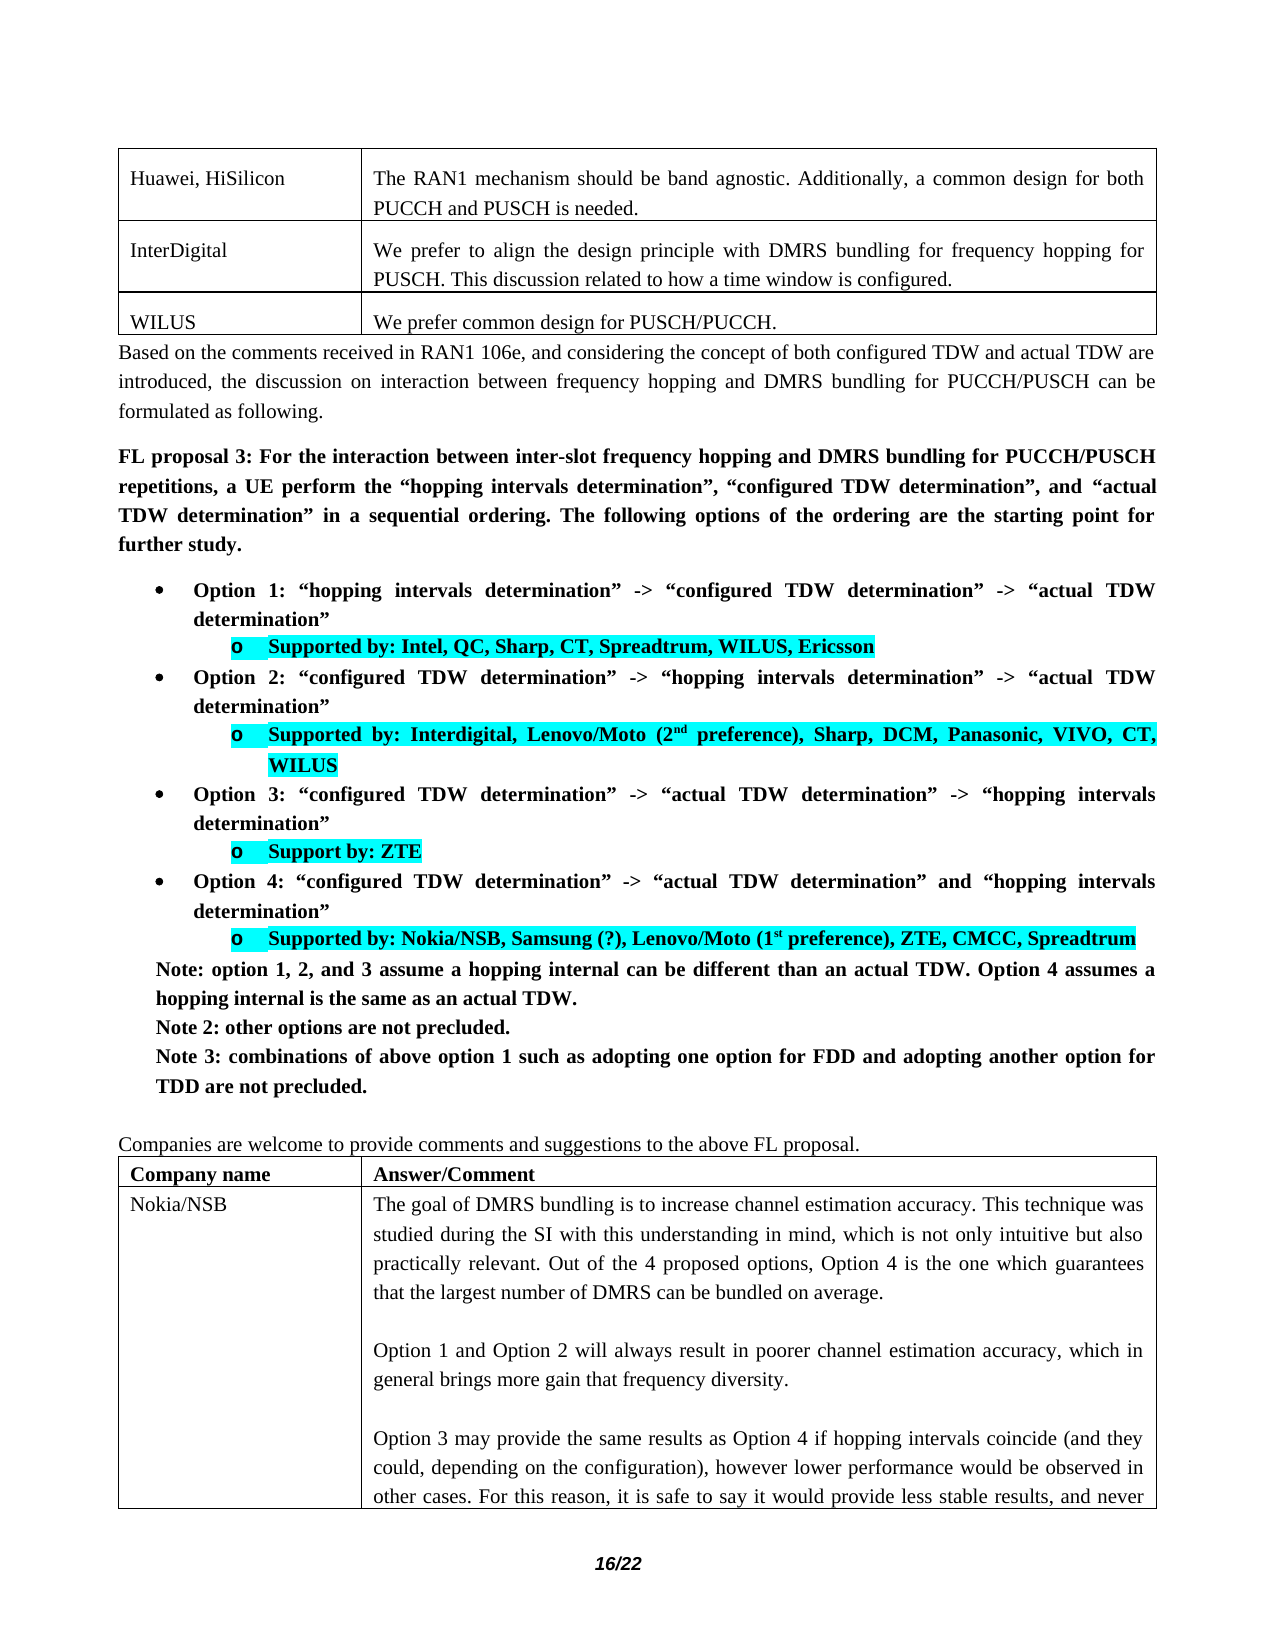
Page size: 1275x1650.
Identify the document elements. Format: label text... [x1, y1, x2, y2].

table_cell Huawei, HiSilicon [119, 149, 361, 219]
table_cell The RAN1 mechanism should be band agnostic. Additionally, a common design for both PUCCH and PUSCH is needed. [362, 149, 1156, 219]
table_cell We prefer common design for PUSCH/PUCCH. [362, 293, 1156, 334]
text FL proposal 3: For the interaction between inter-slot frequency hopping and DMRS bundling for PUCCH/PUSCH repetitions, a UE perform the “hopping intervals determination”, “configured TDW determination”, and “actual TDW determination” in a sequential ordering. The following options of the ordering are the starting point for further study. [118, 439, 1157, 556]
text Note: option 1, 2, and 3 assume a hopping internal can be different than an actual TDW. Option 4 assumes a hopping internal is the same as an actual TDW. [156, 952, 1157, 1010]
table_cell We prefer to align the design principle with DMRS bundling for frequency hopping for PUSCH. This discussion related to how a time window is configured. [362, 221, 1156, 291]
table_cell WILUS [119, 293, 361, 334]
list Option 3: “configured TDW determination” -> “actual TDW determination” -> “hopping intervals determination” [156, 777, 1157, 835]
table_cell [362, 1187, 1156, 1508]
text Companies are welcome to provide comments and suggestions to the above FL proposal. [118, 1127, 1157, 1156]
text Based on the comments received in RAN1 106e, and considering the concept of both configured TDW and actual TDW are introduced, the discussion on interaction between frequency hopping and DMRS bundling for PUCCH/PUSCH can be formulated as following. [118, 335, 1157, 423]
list Supported by: Nokia/NSB, Samsung (?), Lenovo/Moto (1st preference), ZTE, CMCC, Spreadtrum [231, 923, 1157, 952]
list Option 4: “configured TDW determination” -> “actual TDW determination” and “hopping intervals determination” [156, 864, 1157, 923]
table_cell Nokia/NSB [119, 1187, 361, 1508]
table_cell InterDigital [119, 221, 361, 291]
table_header Company name [119, 1157, 361, 1186]
text Note 2: other options are not precluded. [156, 1010, 1157, 1039]
list Option 2: “configured TDW determination” -> “hopping intervals determination” -> “actual TDW determination” [156, 660, 1157, 718]
list Option 1: “hopping intervals determination” -> “configured TDW determination” -> “actual TDW determination” [156, 573, 1157, 631]
list Supported by: Interdigital, Lenovo/Moto (2nd preference), Sharp, DCM, Panasonic, VIVO, CT, WILUS [231, 746, 1157, 777]
table_header Answer/Comment [362, 1157, 1156, 1186]
list Supported by: Intel, QC, Sharp, CT, Spreadtrum, WILUS, Ericsson [231, 631, 1157, 660]
text Note 3: combinations of above option 1 such as adopting one option for FDD and adopting another option for TDD are not precluded. [156, 1039, 1157, 1098]
list Support by: ZTE [231, 835, 1157, 864]
